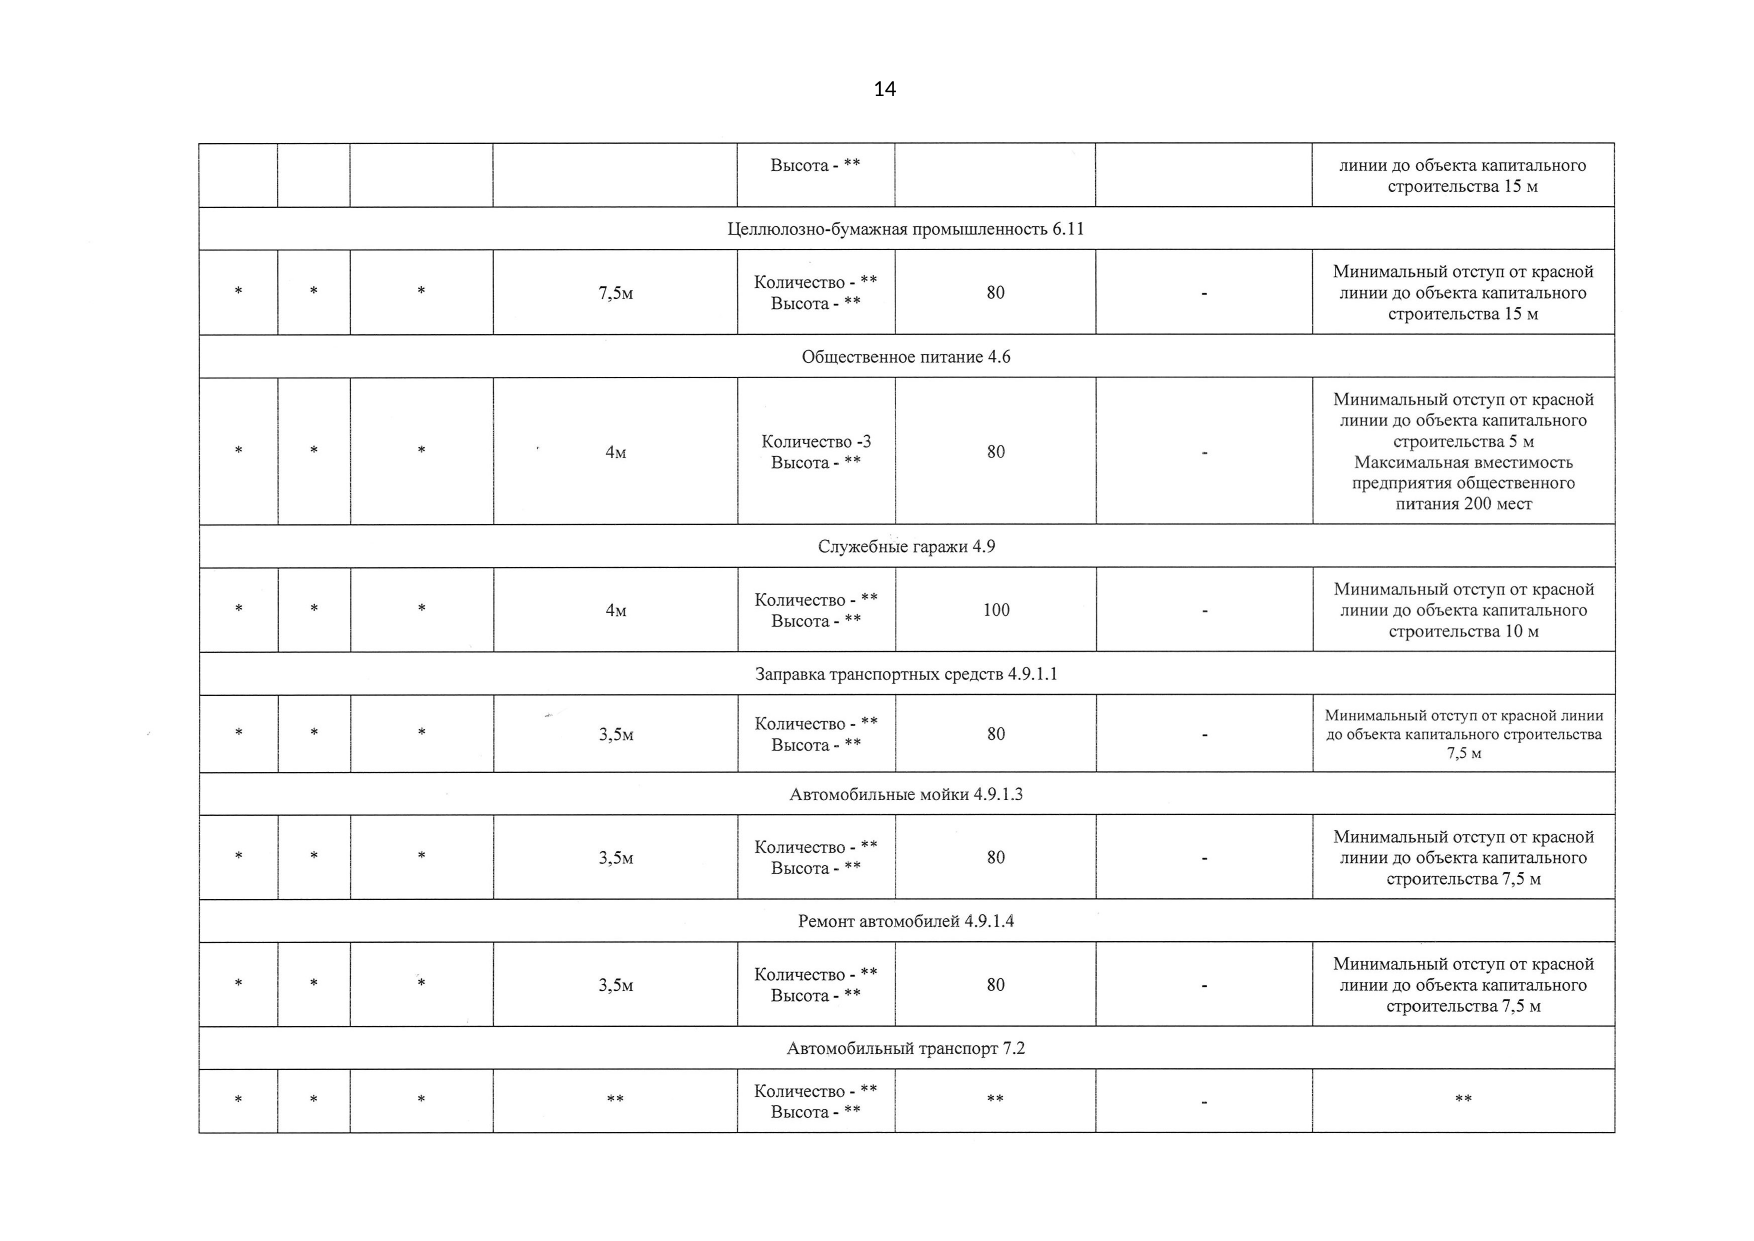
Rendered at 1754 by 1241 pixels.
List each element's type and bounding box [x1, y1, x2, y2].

picture [73, 132, 1681, 1162]
